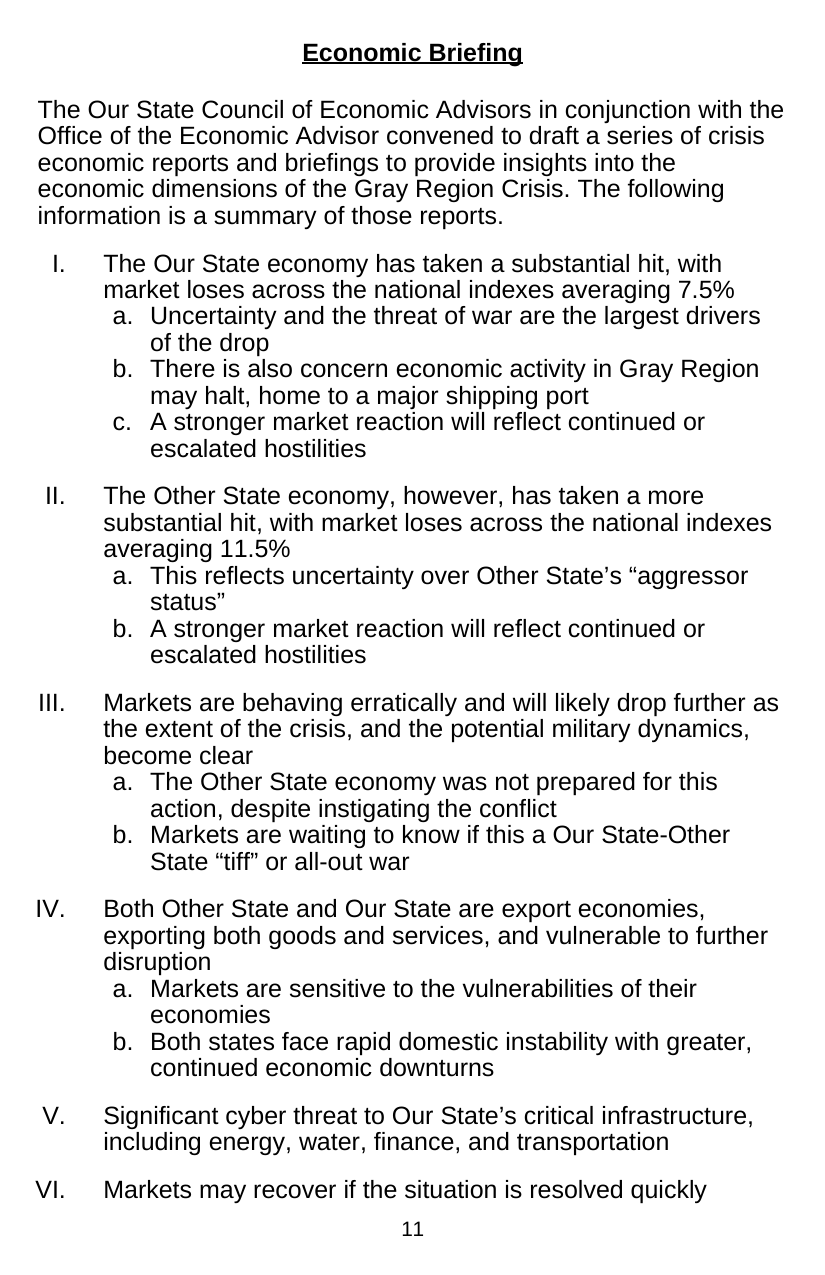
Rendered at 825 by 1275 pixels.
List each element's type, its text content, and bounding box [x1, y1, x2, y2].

list Markets are waiting to know if this a Our State-Other State “tiff” or all-out war [112, 822, 787, 875]
list Uncertainty and the threat of war are the largest drivers of the drop [112, 304, 787, 357]
list This reflects uncertainty over Other State’s “aggressor status” [112, 563, 787, 616]
list The Other State economy was not prepared for this action, despite instigating the conflict [112, 769, 787, 822]
subtitle Economic Briefing [37, 37, 787, 66]
list Markets are sensitive to the vulnerabilities of their economies [112, 976, 787, 1029]
list A stronger market reaction will reflect continued or escalated hostilities [112, 409, 787, 462]
list A stronger market reaction will reflect continued or escalated hostilities [112, 616, 787, 669]
text The Our State Council of Economic Advisors in conjunction with the Office of the Economic Advisor convened to draft a series of crisis economic reports and briefings to provide insights into the economic dimensions of the Gray Region Crisis. The following information is a summary of those reports. [37, 97, 787, 229]
list The Other State economy, however, has taken a more substantial hit, with market loses across the national indexes averaging 11.5% [66, 484, 787, 563]
list Significant cyber threat to Our State’s critical infrastructure, including energy, water, finance, and transportation [66, 1103, 787, 1156]
list There is also concern economic activity in Gray Region may halt, home to a major shipping port [112, 357, 787, 409]
list The Our State economy has taken a substantial hit, with market loses across the national indexes averaging 7.5% [66, 251, 787, 304]
list Markets are behaving erratically and will likely drop further as the extent of the crisis, and the potential military dynamics, become clear [66, 690, 787, 769]
list Both states face rapid domestic instability with greater, continued economic downturns [112, 1029, 787, 1082]
list Markets may recover if the situation is resolved quickly [66, 1178, 787, 1204]
list Both Other State and Our State are export economies, exporting both goods and services, and vulnerable to further disruption [66, 897, 787, 976]
